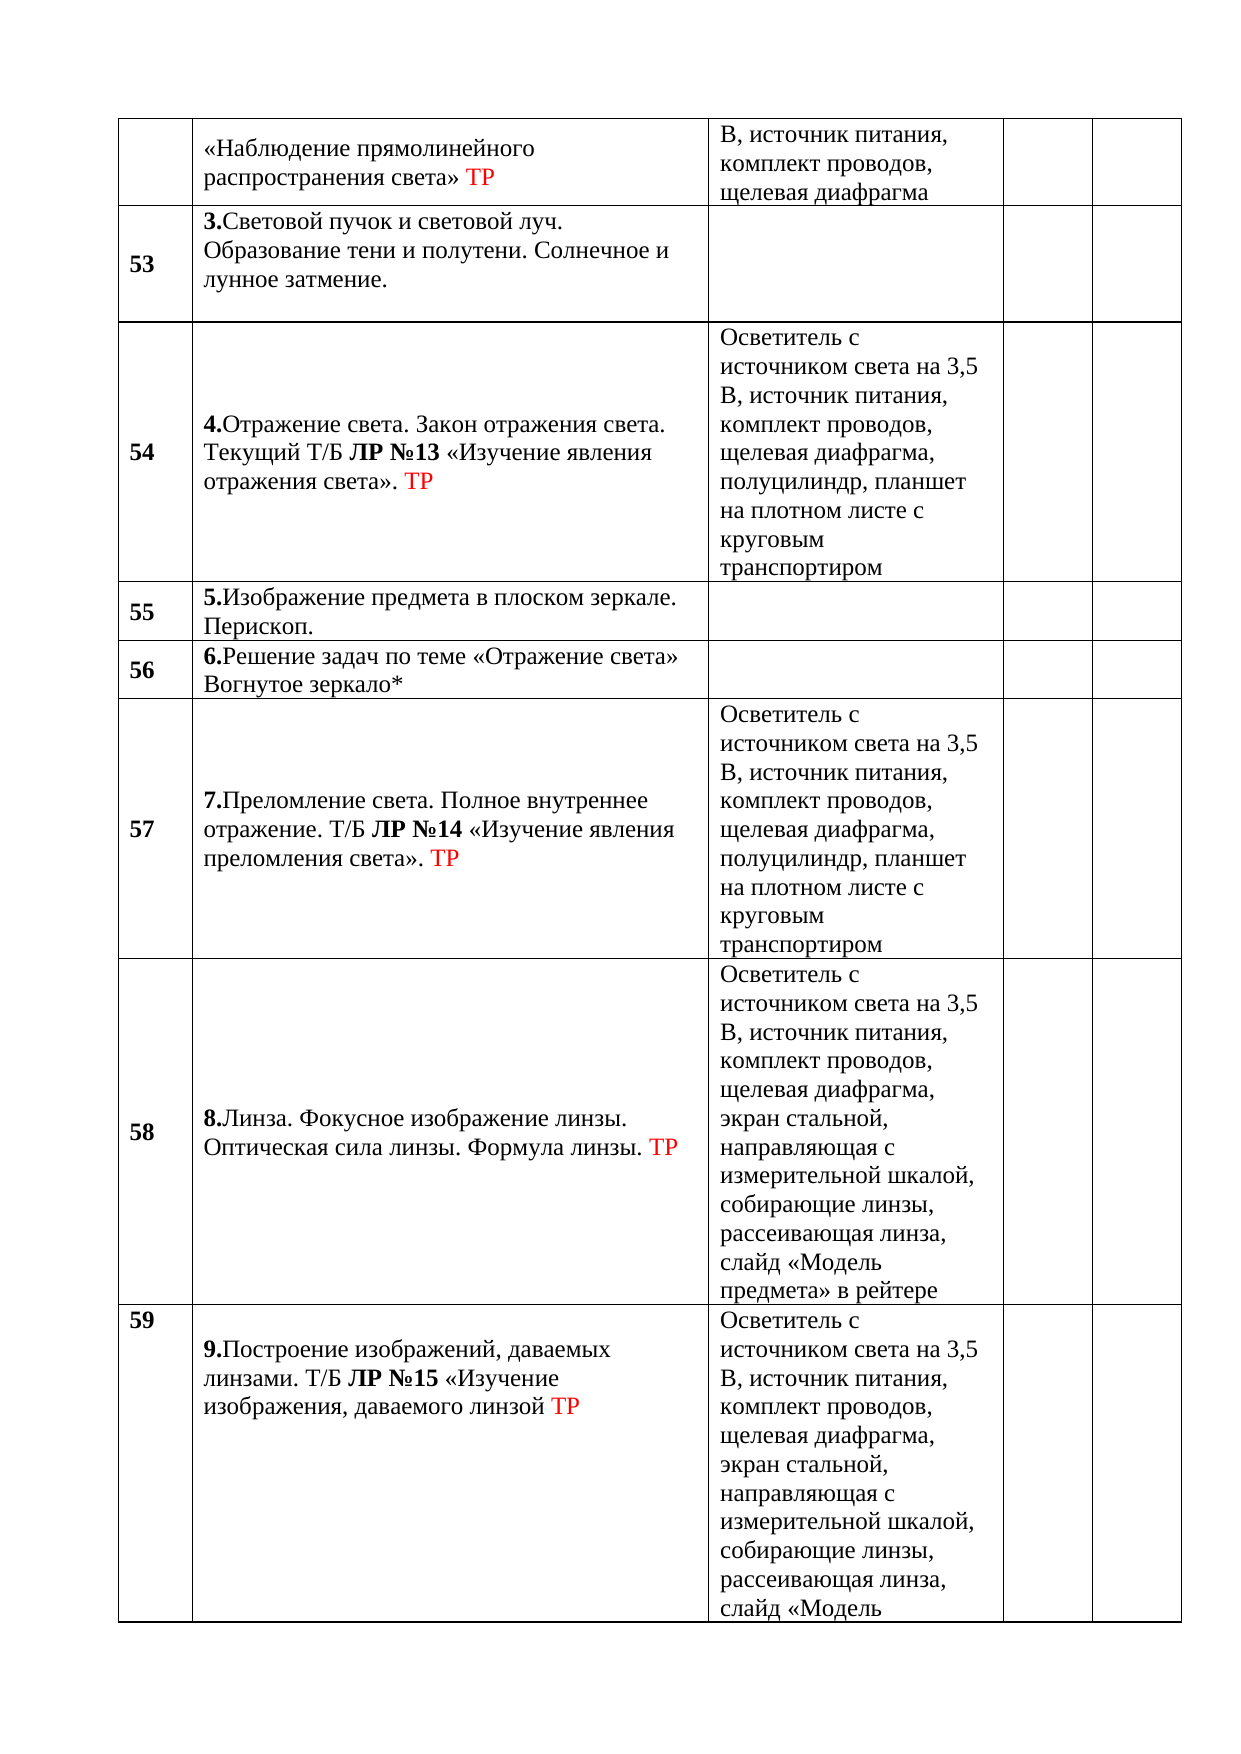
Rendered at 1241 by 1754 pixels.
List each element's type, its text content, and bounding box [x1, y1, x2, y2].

table_cell [1004, 641, 1092, 698]
table_cell Осветитель с источником света на 3,5 В, источник питания, комплект проводов, щелевая диафрагма, полуцилиндр, планшет на плотном листе с круговым транспортиром [709, 699, 1003, 958]
table_cell [1004, 582, 1092, 640]
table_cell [709, 119, 1003, 205]
table_cell [1004, 206, 1092, 321]
table_cell [1093, 206, 1181, 321]
table_cell 56 [119, 641, 192, 698]
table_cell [193, 1305, 708, 1621]
table_cell [1004, 699, 1092, 958]
table_cell 7.Преломление света. Полное внутреннее отражение. Т/Б ЛР №14 «Изучение явления преломления света». ТР [193, 699, 708, 958]
table_cell [709, 641, 1003, 698]
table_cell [193, 119, 708, 205]
table_cell 6.Решение задач по теме «Отражение света» Вогнутое зеркало* [193, 641, 708, 698]
table_cell [1004, 323, 1092, 581]
table_cell [1093, 959, 1181, 1304]
table_cell 57 [119, 699, 192, 958]
table_cell 4.Отражение света. Закон отражения света. Текущий Т/Б ЛР №13 «Изучение явления отражения света». ТР [193, 323, 708, 581]
table_cell 55 [119, 582, 192, 640]
table_cell 54 [119, 323, 192, 581]
table_cell 8.Линза. Фокусное изображение линзы. Оптическая сила линзы. Формула линзы. ТР [193, 959, 708, 1304]
table_cell [1093, 323, 1181, 581]
table_cell [1093, 119, 1181, 205]
table_cell 59 [119, 1305, 192, 1621]
table_cell [1093, 699, 1181, 958]
table_cell [709, 206, 1003, 321]
table_cell [709, 582, 1003, 640]
table_cell 52 [119, 119, 192, 205]
table_cell 53 [119, 206, 192, 321]
table_cell [1004, 119, 1092, 205]
table_cell 58 [119, 959, 192, 1304]
table_cell 3.Световой пучок и световой луч. Образование тени и полутени. Солнечное и лунное затмение. [193, 206, 708, 321]
table_cell 5.Изображение предмета в плоском зеркале. Перископ. [193, 582, 708, 640]
table_cell [1093, 582, 1181, 640]
table_cell [1093, 641, 1181, 698]
table_cell Осветитель с источником света на 3,5 В, источник питания, комплект проводов, щелевая диафрагма, полуцилиндр, планшет на плотном листе с круговым транспортиром [709, 323, 1003, 581]
table_cell [1093, 1305, 1181, 1621]
table_cell [1004, 959, 1092, 1304]
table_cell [709, 1305, 1003, 1621]
table_cell [1004, 1305, 1092, 1621]
